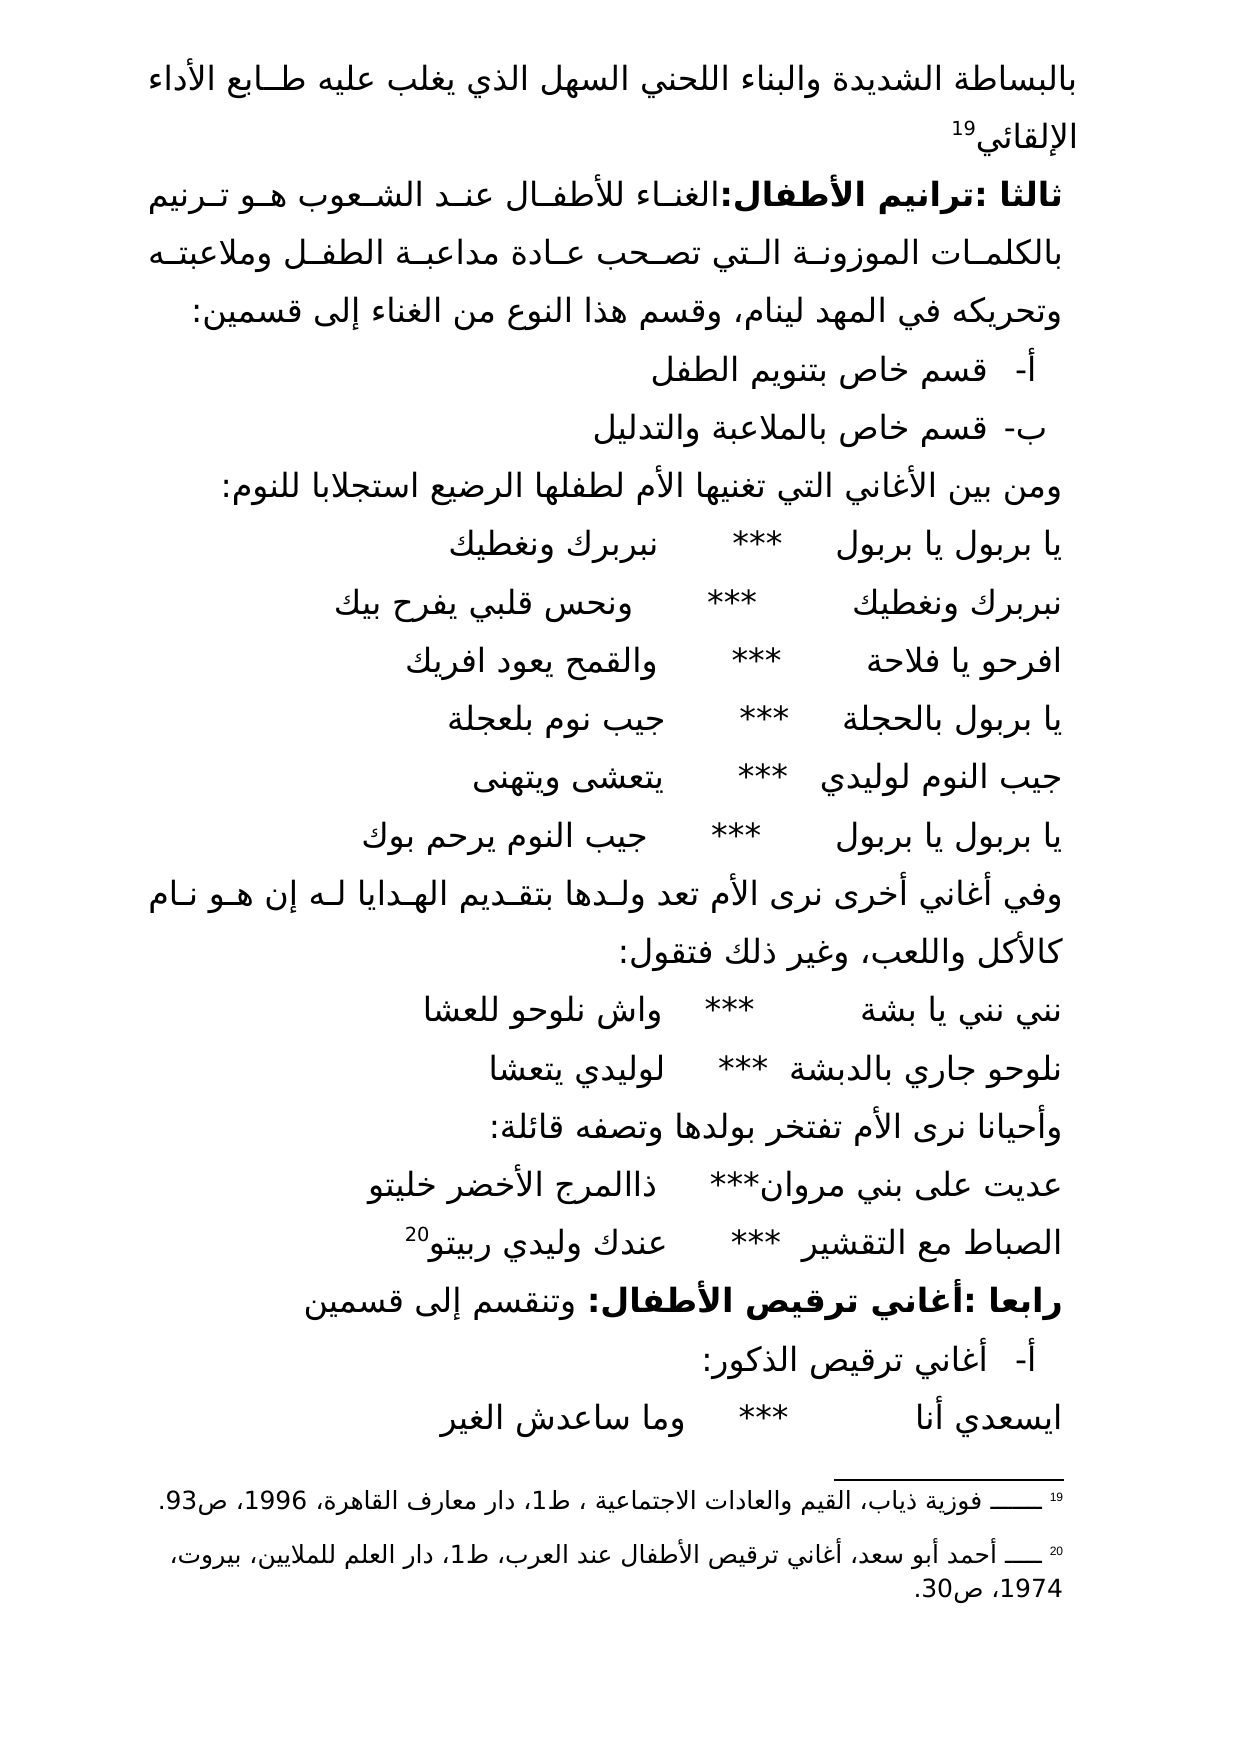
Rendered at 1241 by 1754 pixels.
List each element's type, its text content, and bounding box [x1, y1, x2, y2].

text نبربرك ونغطيك *** ونحس قلبي يفرح بيك [148, 583, 1063, 622]
list قسم خاص بالملاعبة والتدليل [148, 408, 1026, 447]
text يا بربول بالحجلة *** جيب نوم بلعجلة [148, 699, 1063, 738]
text نني نني يا بشة *** واش نلوحو للعشا [148, 991, 1063, 1029]
text رابعا :أغاني ترقيص الأطفال: وتنقسم إلى قسمين [148, 1282, 1063, 1321]
text عديت على بني مروان*** ذاالمرج الأخضر خليتو [148, 1165, 1063, 1204]
text الصباط مع التقشير *** عندك وليدي ربيتو [148, 1224, 1063, 1262]
text جيب النوم لوليدي *** يتعشى ويتهنى [148, 758, 1063, 797]
text افرحو يا فلاحة *** والقمح يعود افريك [148, 641, 1063, 680]
text يا بربول يا بربول *** جيب النوم يرحم بوك [148, 816, 1063, 855]
list قسم خاص بتنويم الطفل [148, 350, 1026, 389]
list أغاني ترقيص الذكور: [148, 1340, 1026, 1379]
text نلوحو جاري بالدبشة *** لوليدي يتعشا [148, 1049, 1063, 1088]
text ايسعدي أنا *** وما ساعدش الغير [148, 1398, 1063, 1437]
text ومن بين الأغاني التي تغنيها الأم لطفلها الرضيع استجلابا للنوم: [148, 467, 1063, 506]
text وفي أغاني أخرى نرى الأم تعد ولدها بتقديم الهدايا له إن هو نام كالأكل واللعب، وغير ذلك فتقول: [148, 874, 1063, 971]
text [148, 59, 1078, 156]
text ثالثا :ترانيم الأطفال:الغناء للأطفال عند الشعوب هو ترنيم بالكلمات الموزونة التي تصحب عادة مداعبة الطفل وملاعبته وتحريكه في المهد لينام، وقسم هذا النوع من الغناء إلى قسمين: [148, 176, 1063, 331]
text يا بربول يا بربول *** نبربرك ونغطيك [148, 525, 1063, 564]
text وأحيانا نرى الأم تفتخر بولدها وتصفه قائلة: [148, 1107, 1063, 1146]
